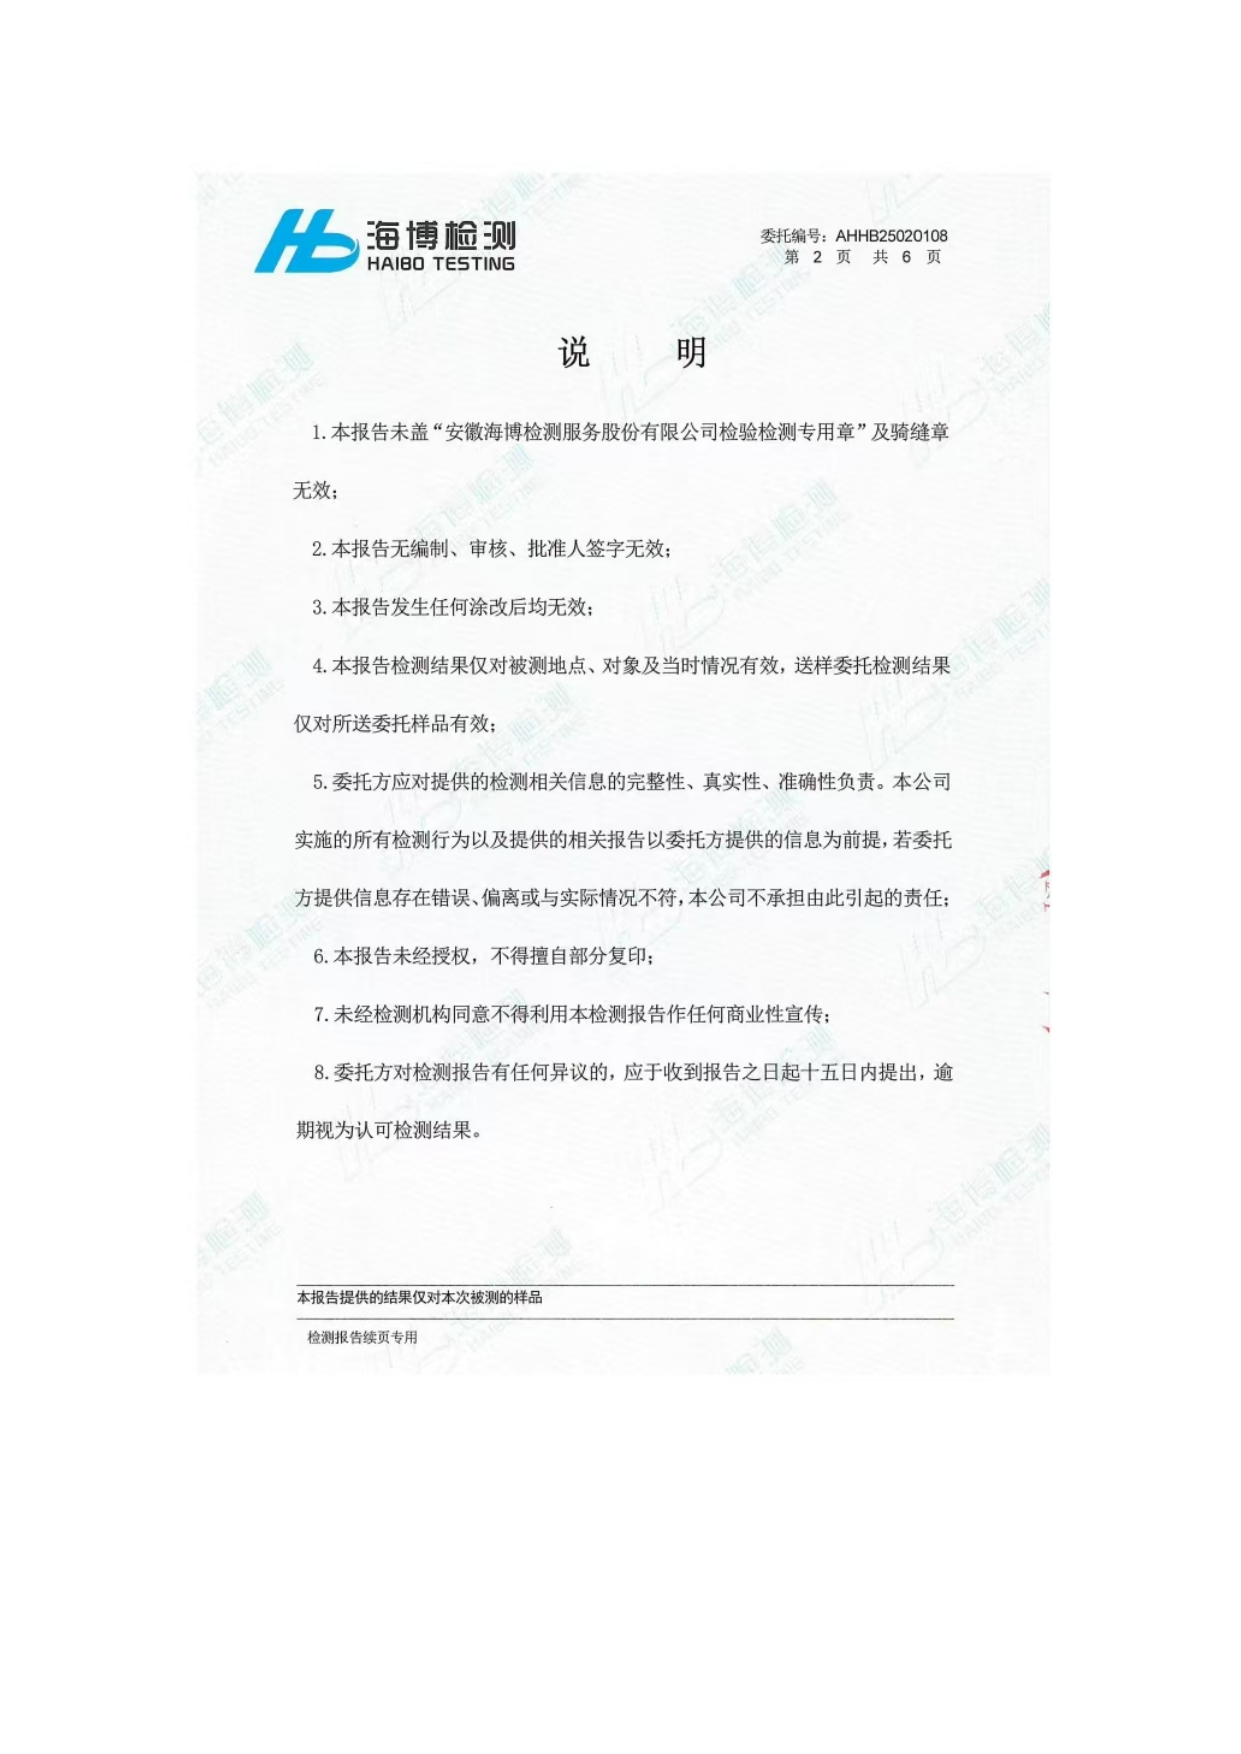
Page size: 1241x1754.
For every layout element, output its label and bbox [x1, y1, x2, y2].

picture [187, 162, 1053, 1386]
